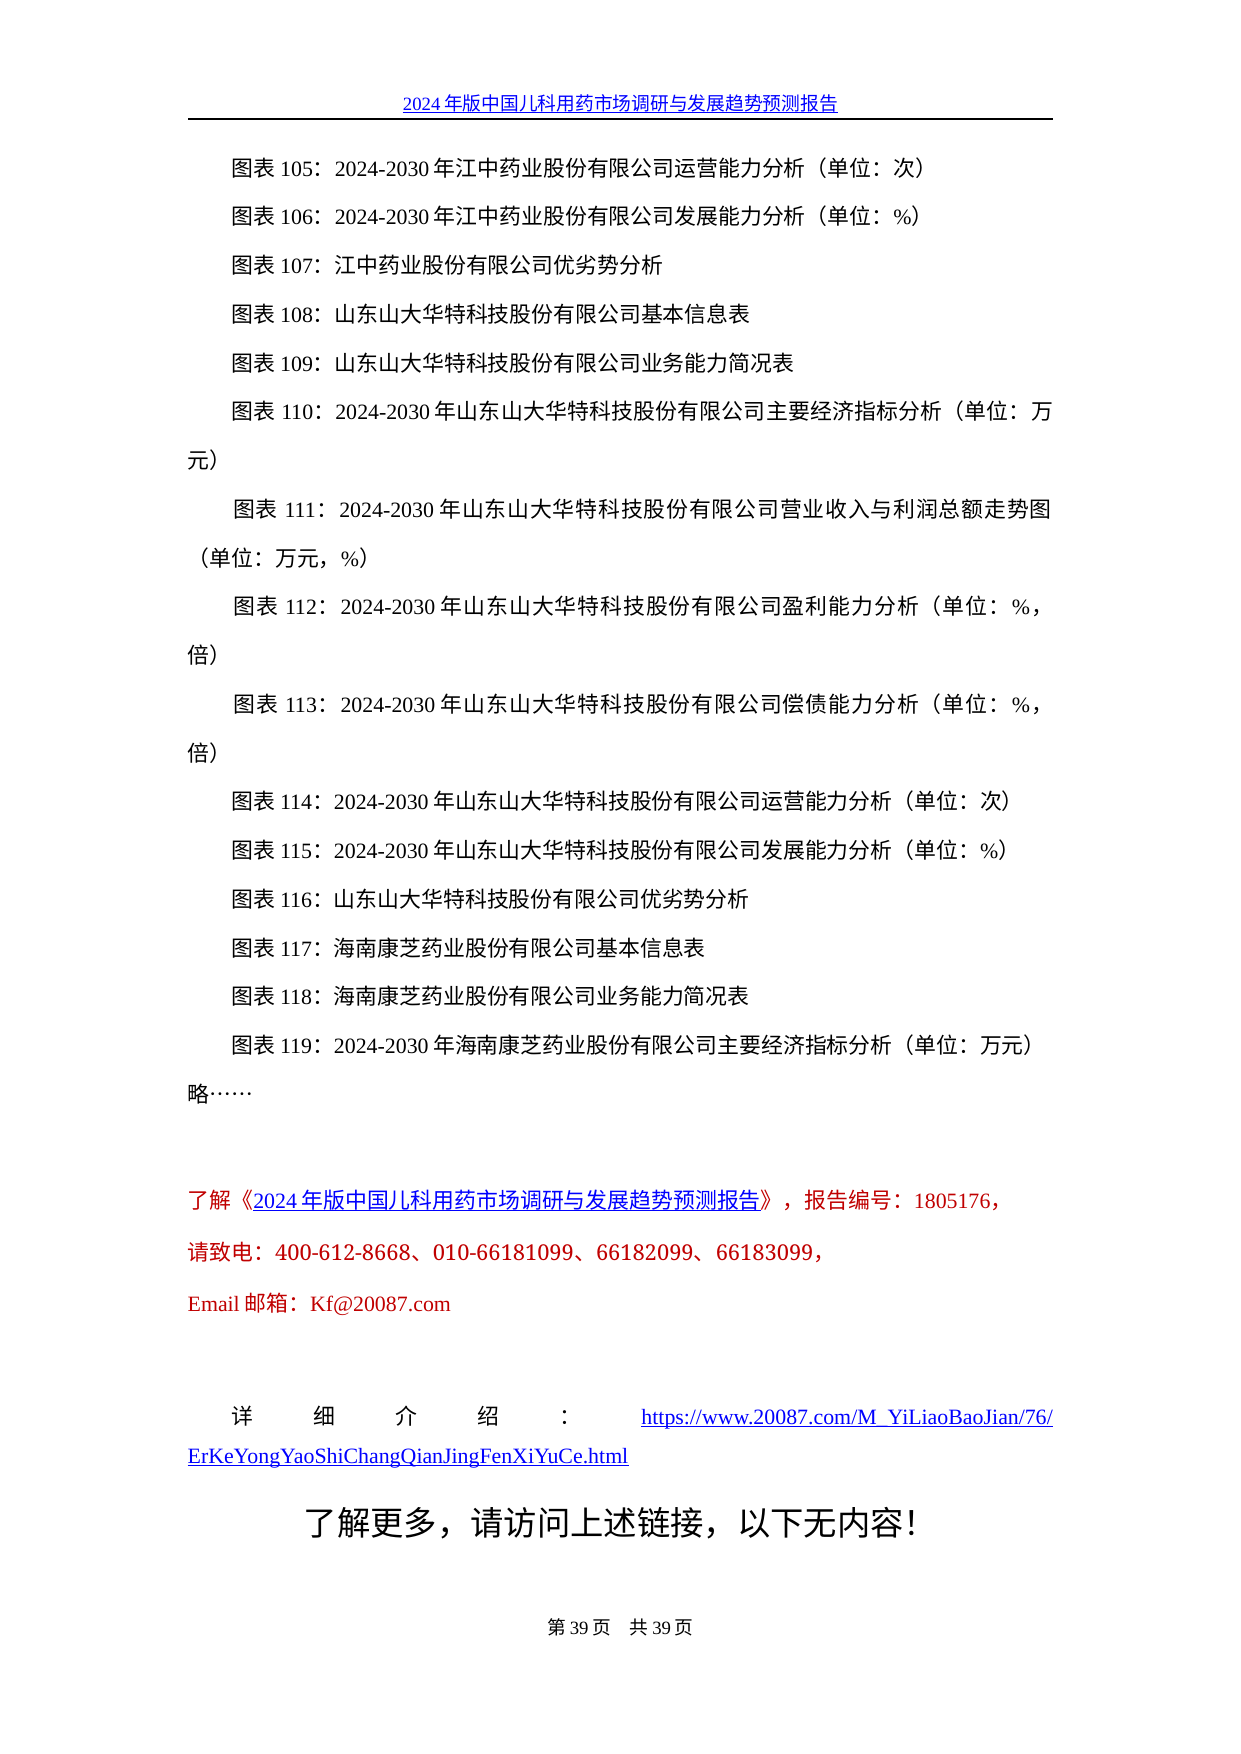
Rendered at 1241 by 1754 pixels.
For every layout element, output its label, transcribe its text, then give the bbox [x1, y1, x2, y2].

text 详细介绍：https://www.20087.com/M_YiLiaoBaoJian/76/ErKeYongYaoShiChangQianJingFenXiYuCe.html [187, 1399, 1053, 1472]
title 了解更多，请访问上述链接，以下无内容！ [187, 1488, 1053, 1553]
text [187, 150, 1053, 1109]
text 了解《2024年版中国儿科用药市场调研与发展趋势预测报告》，报告编号：1805176， [187, 1183, 1053, 1215]
text Email邮箱：Kf@20087.com [187, 1286, 1053, 1318]
text 请致电：400-612-8668、010-66181099、66182099、66183099， [187, 1234, 1053, 1267]
